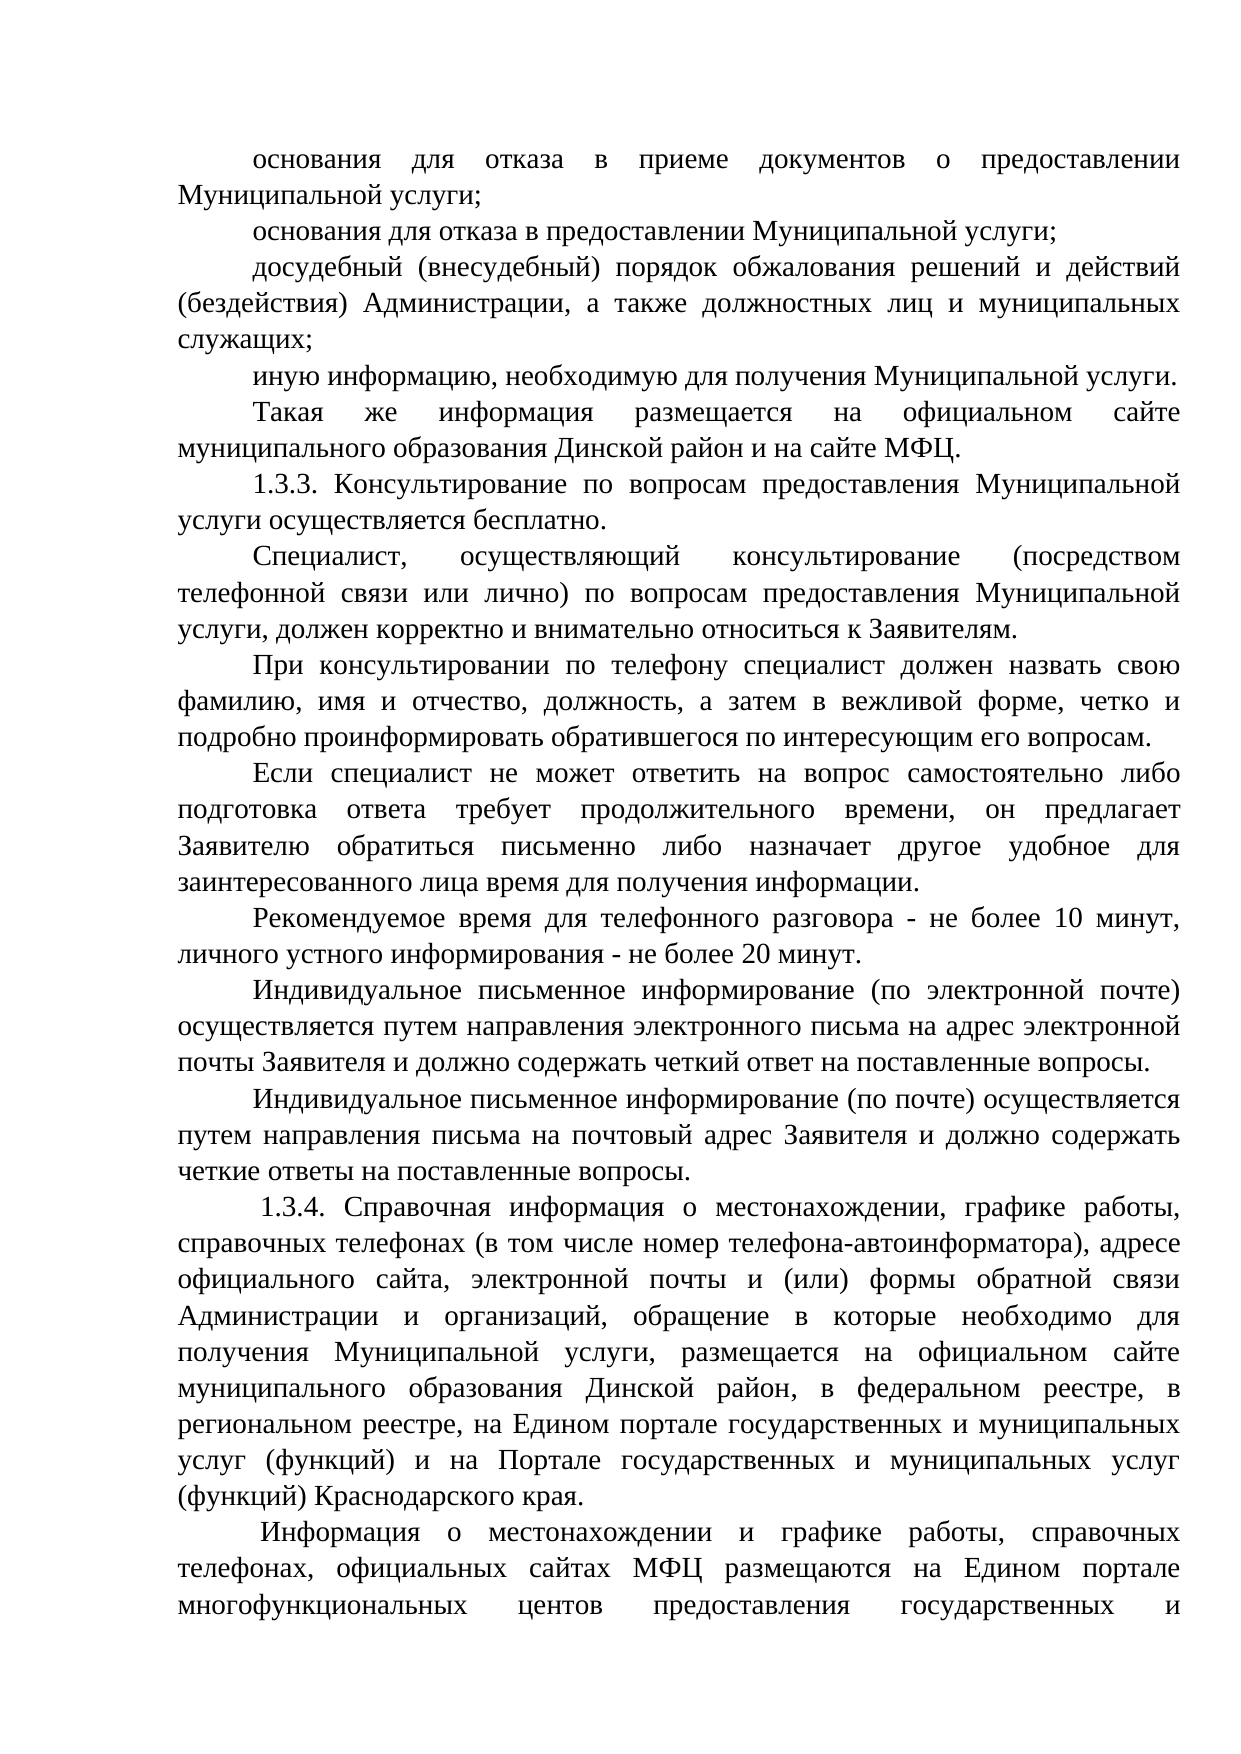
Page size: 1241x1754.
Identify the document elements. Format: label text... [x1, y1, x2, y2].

text Индивидуальное письменное информирование (по почте) осуществляется путем направления письма на почтовый адрес Заявителя и должно содержать четкие ответы на поставленные вопросы. [177, 1081, 1181, 1187]
text Индивидуальное письменное информирование (по электронной почте) осуществляется путем направления электронного письма на адрес электронной почты Заявителя и должно содержать четкий ответ на поставленные вопросы. [177, 972, 1181, 1078]
text иную информацию, необходимую для получения Муниципальной услуги. [177, 358, 1181, 391]
text 1.3.4. Справочная информация о местонахождении, графике работы, справочных телефонах (в том числе номер телефона-автоинформатора), адресе официального сайта, электронной почты и (или) формы обратной связи Администрации и организаций, обращение в которые необходимо для получения Муниципальной услуги, размещается на официальном сайте муниципального образования Динской район, в федеральном реестре, в региональном реестре, на Едином портале государственных и муниципальных услуг (функций) и на Портале государственных и муниципальных услуг (функций) Краснодарского края. [177, 1189, 1181, 1512]
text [177, 1514, 1181, 1620]
text Если специалист не может ответить на вопрос самостоятельно либо подготовка ответа требует продолжительного времени, он предлагает Заявителю обратиться письменно либо назначает другое удобное для заинтересованного лица время для получения информации. [177, 755, 1181, 897]
text Рекомендуемое время для телефонного разговора - не более 10 минут, личного устного информирования - не более 20 минут. [177, 900, 1181, 970]
text При консультировании по телефону специалист должен назвать свою фамилию, имя и отчество, должность, а затем в вежливой форме, четко и подробно проинформировать обратившегося по интересующим его вопросам. [177, 647, 1181, 753]
text основания для отказа в приеме документов о предоставлении Муниципальной услуги; [177, 141, 1181, 211]
text досудебный (внесудебный) порядок обжалования решений и действий (бездействия) Администрации, а также должностных лиц и муниципальных служащих; [177, 249, 1181, 355]
text основания для отказа в предоставлении Муниципальной услуги; [177, 213, 1181, 247]
text Такая же информация размещается на официальном сайте муниципального образования Динской район и на сайте МФЦ. [177, 394, 1181, 464]
text 1.3.3. Консультирование по вопросам предоставления Муниципальной услуги осуществляется бесплатно. [177, 466, 1181, 536]
text Специалист, осуществляющий консультирование (посредством телефонной связи или лично) по вопросам предоставления Муниципальной услуги, должен корректно и внимательно относиться к Заявителям. [177, 538, 1181, 644]
